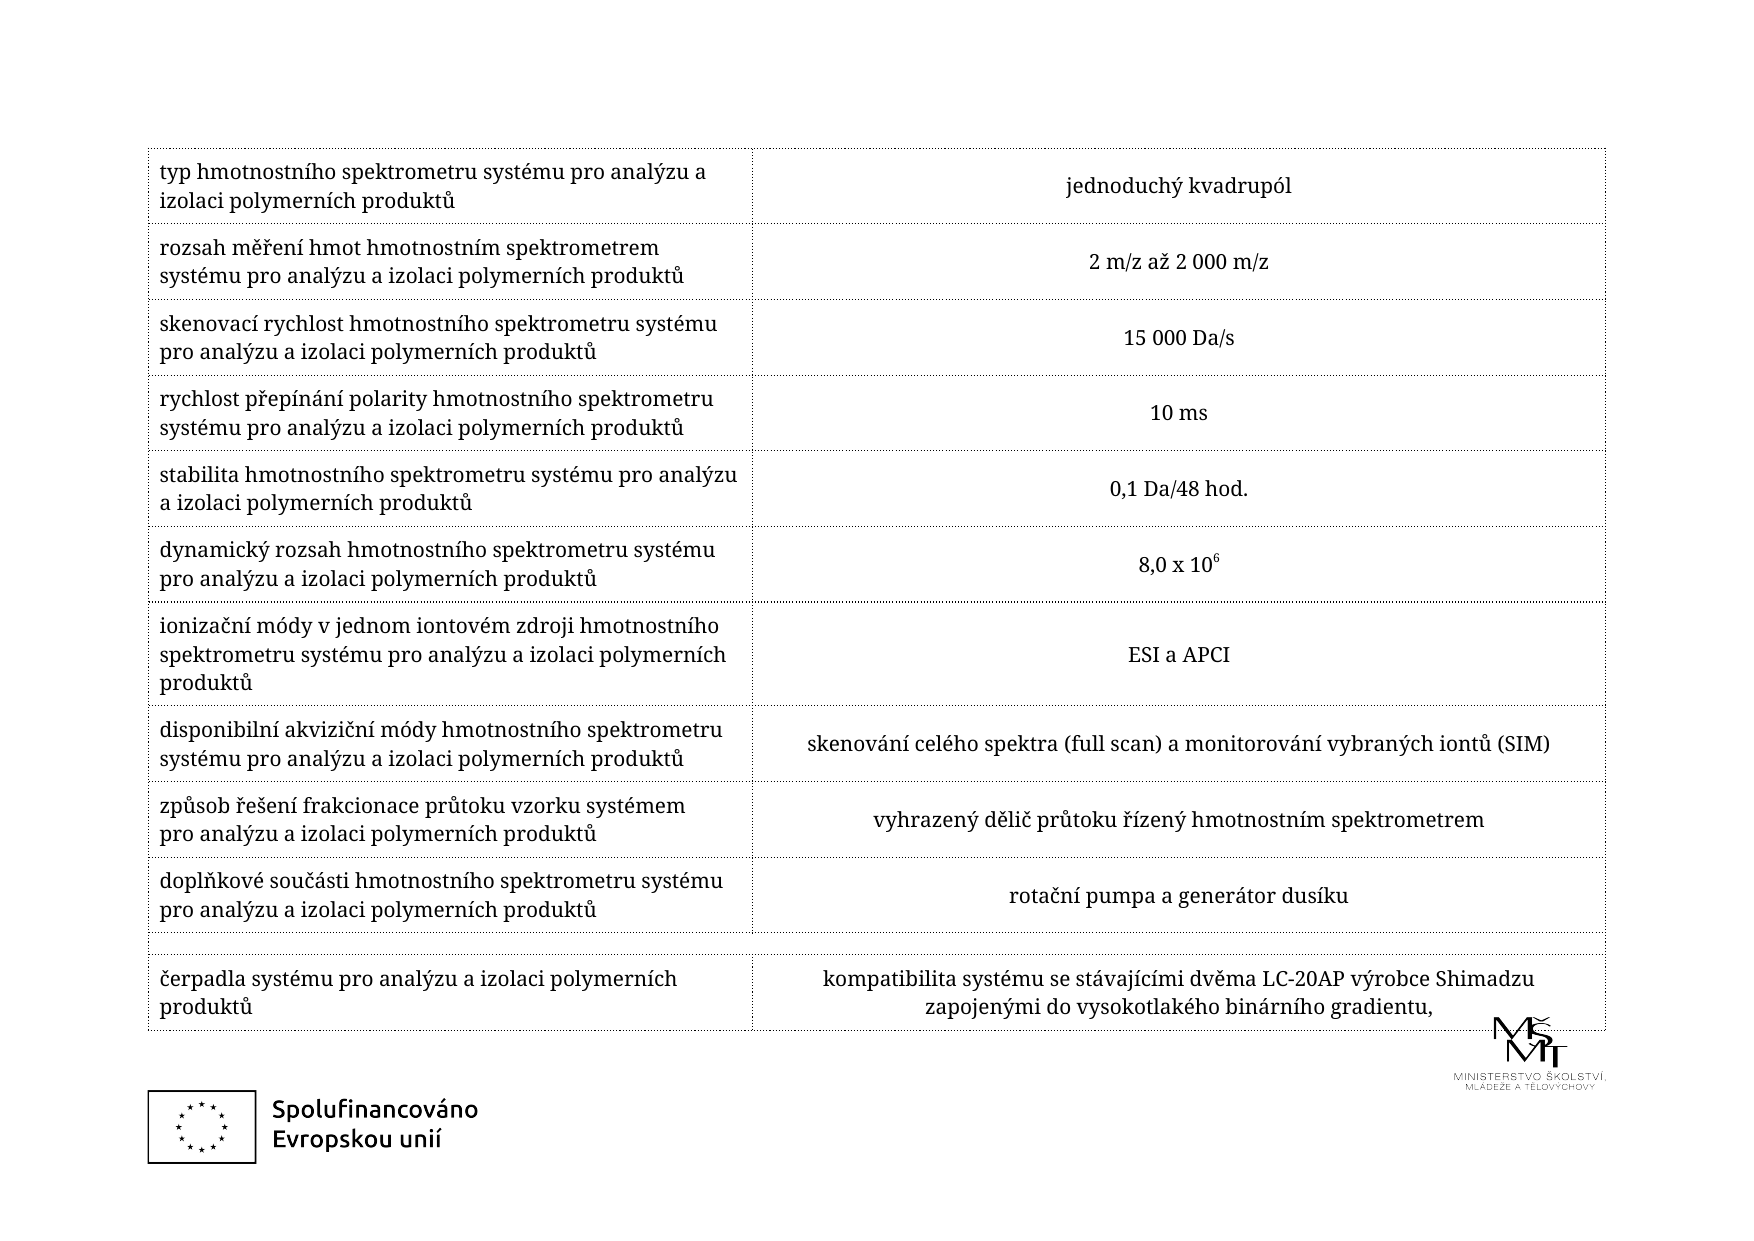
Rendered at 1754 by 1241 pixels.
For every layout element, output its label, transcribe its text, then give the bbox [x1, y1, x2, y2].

table_cell disponibilní akviziční módy hmotnostního spektrometru systému pro analýzu a izolaci polymerních produktů [148, 705, 752, 781]
table_cell rotační pumpa a generátor dusíku [752, 857, 1606, 932]
picture [147, 1090, 479, 1164]
table_cell skenování celého spektra (full scan) a monitorování vybraných iontů (SIM) [752, 705, 1606, 781]
table_cell skenovací rychlost hmotnostního spektrometru systému pro analýzu a izolaci polymerních produktů [148, 299, 752, 374]
table_cell vyhrazený dělič průtoku řízený hmotnostním spektrometrem [752, 781, 1606, 857]
table_cell rozsah měření hmot hmotnostním spektrometrem systému pro analýzu a izolaci polymerních produktů [148, 223, 752, 299]
table_cell dynamický rozsah hmotnostního spektrometru systému pro analýzu a izolaci polymerních produktů [148, 526, 752, 601]
table_cell rychlost přepínání polarity hmotnostního spektrometru systému pro analýzu a izolaci polymerních produktů [148, 375, 752, 450]
picture [1453, 1016, 1607, 1091]
table_cell 2 m/z až 2 000 m/z [752, 223, 1606, 299]
table_cell ionizační módy v jednom iontovém zdroji hmotnostního spektrometru systému pro analýzu a izolaci polymerních produktů [148, 601, 752, 705]
table_cell 15 000 Da/s [752, 299, 1606, 374]
table_cell [148, 932, 1606, 954]
table_cell čerpadla systému pro analýzu a izolaci polymerních produktů [148, 954, 752, 1029]
table_cell ESI a APCI [752, 601, 1606, 705]
table_cell 0,1 Da/48 hod. [752, 450, 1606, 526]
table_cell způsob řešení frakcionace průtoku vzorku systémem pro analýzu a izolaci polymerních produktů [148, 781, 752, 857]
table_cell doplňkové součásti hmotnostního spektrometru systému pro analýzu a izolaci polymerních produktů [148, 857, 752, 932]
table_cell typ hmotnostního spektrometru systému pro analýzu a izolaci polymerních produktů [148, 148, 752, 223]
table_cell stabilita hmotnostního spektrometru systému pro analýzu a izolaci polymerních produktů [148, 450, 752, 526]
table_cell 8,0 x 106 [752, 526, 1606, 601]
table_cell jednoduchý kvadrupól [752, 148, 1606, 223]
table_cell 10 ms [752, 375, 1606, 450]
